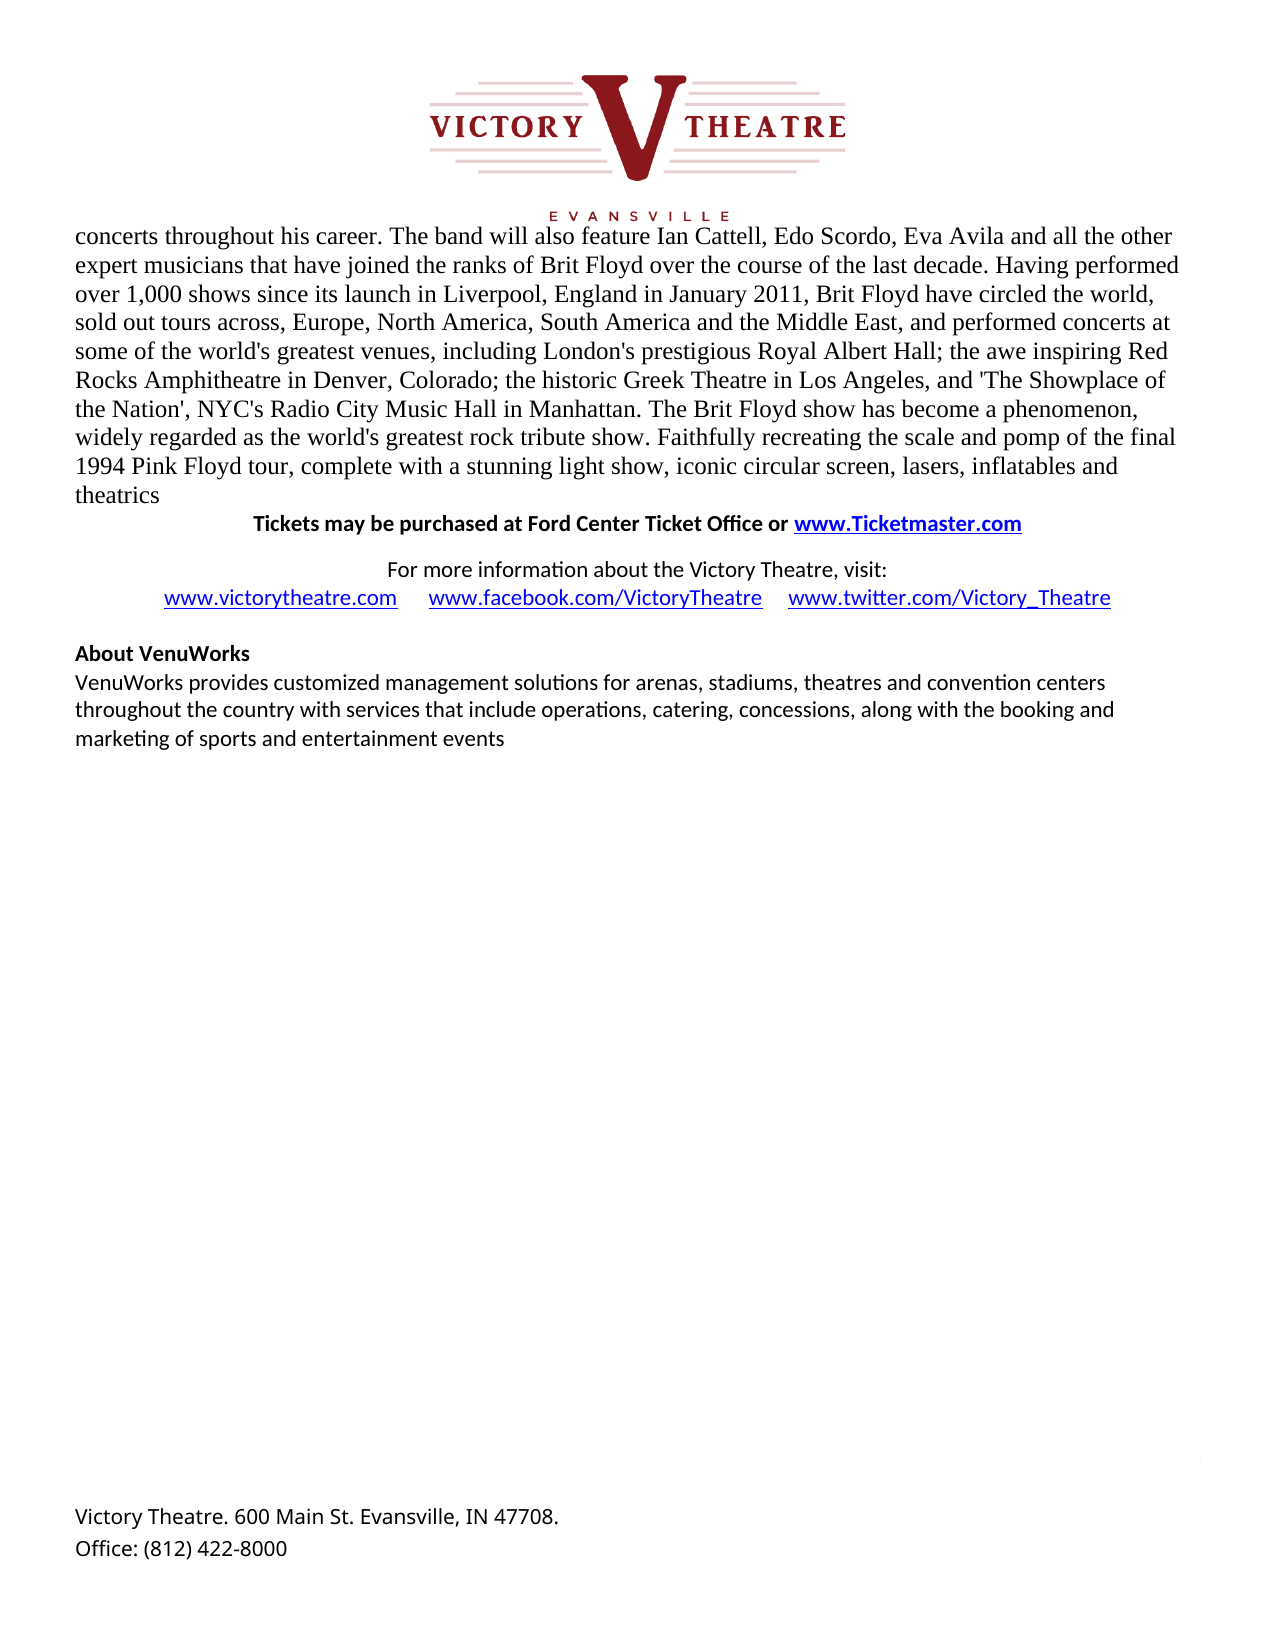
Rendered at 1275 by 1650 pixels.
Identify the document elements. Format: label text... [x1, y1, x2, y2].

text For more information about the Victory Theatre, visit: [75, 556, 1200, 583]
text www.victorytheatre.com www.facebook.com/VictoryTheatre www.twitter.com/Victory_Theatre [75, 583, 1200, 612]
picture [429, 75, 846, 222]
text Tickets may be purchased at Ford Center Ticket Office or www.Ticketmaster.com [75, 509, 1200, 537]
text VenuWorks provides customized management solutions for arenas, stadiums, theatres and convention centers throughout the country with services that include operations, catering, concessions, along with the booking and marketing of sports and entertainment events [75, 668, 1200, 752]
text About VenuWorks [75, 639, 1200, 668]
